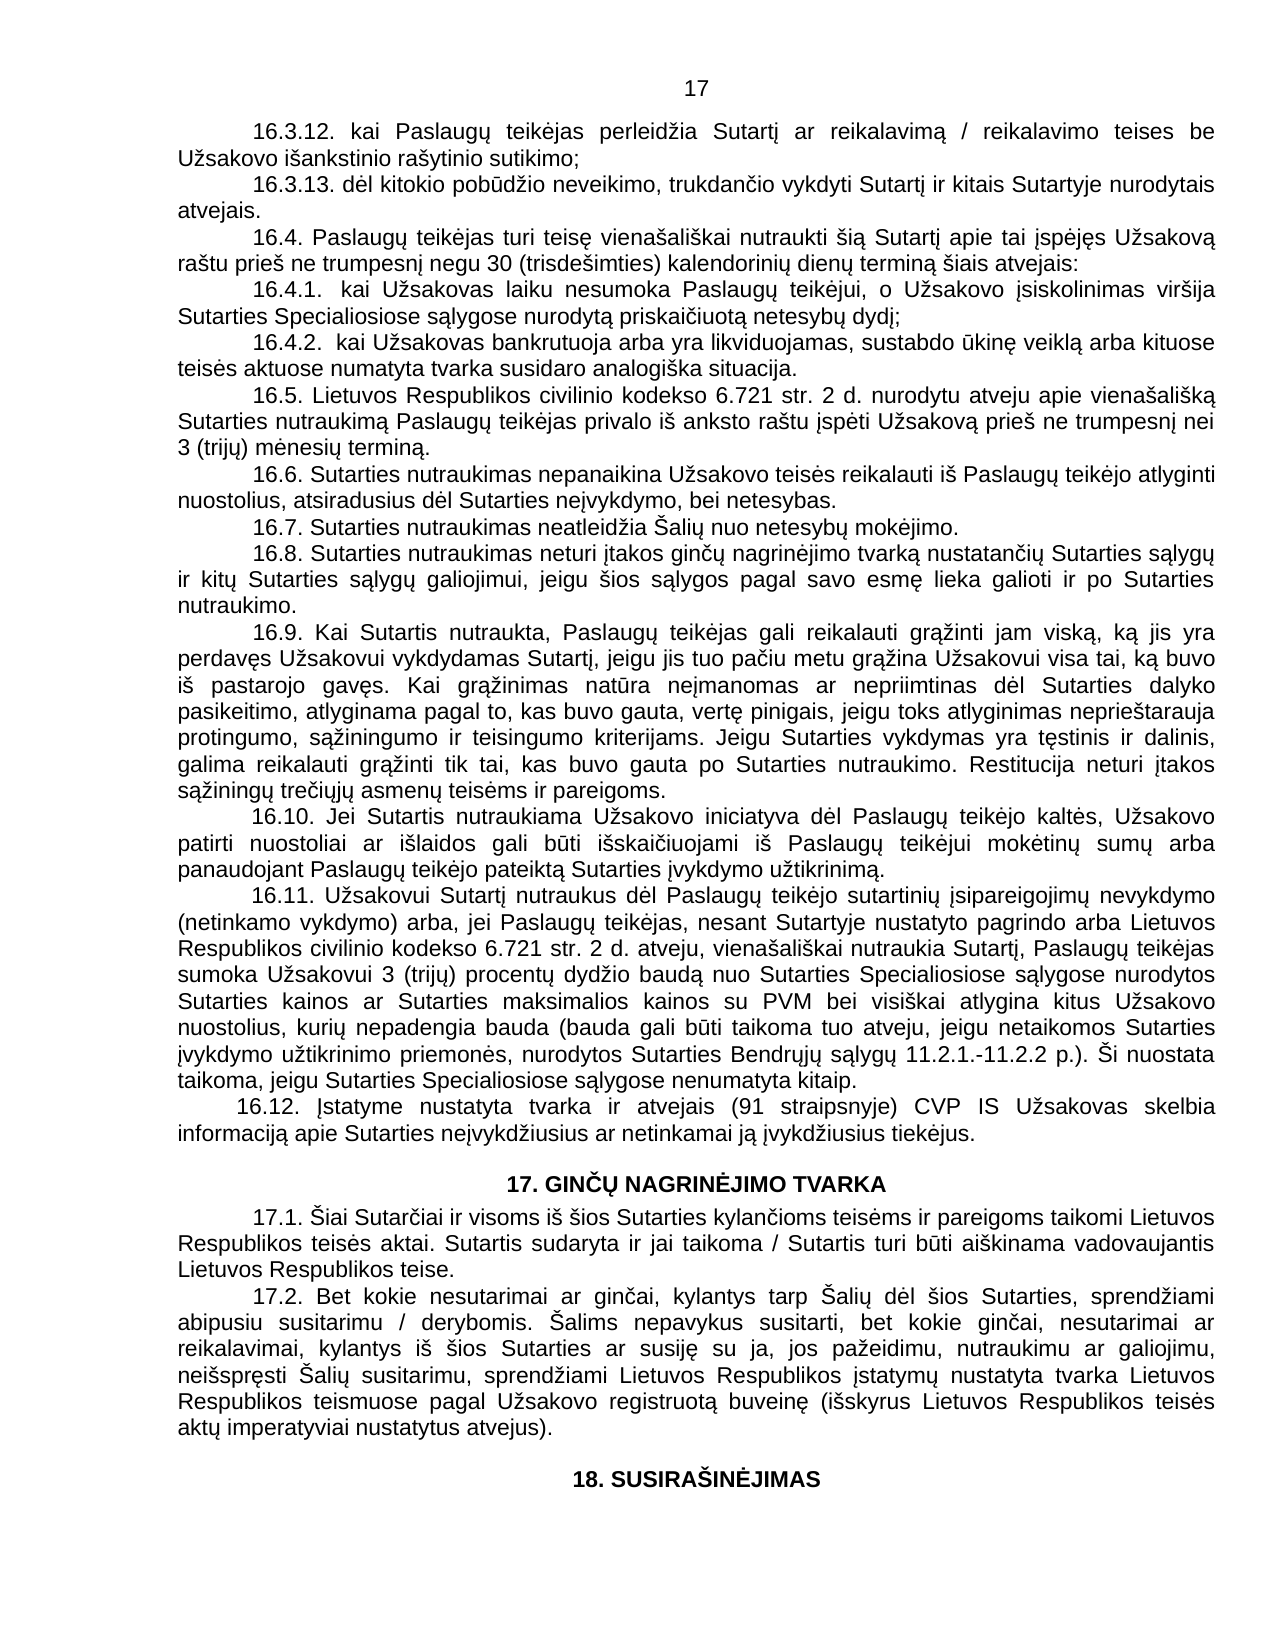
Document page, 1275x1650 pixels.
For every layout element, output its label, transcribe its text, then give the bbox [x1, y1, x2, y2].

text 17.1. Šiai Sutarčiai ir visoms iš šios Sutarties kylančioms teisėms ir pareigoms taikomi Lietuvos Respublikos teisės aktai. Sutartis sudaryta ir jai taikoma / Sutartis turi būti aiškinama vadovaujantis Lietuvos Respublikos teise. [177, 1203, 1216, 1283]
text 16.8. Sutarties nutraukimas neturi įtakos ginčų nagrinėjimo tvarką nustatančių Sutarties sąlygų ir kitų Sutarties sąlygų galiojimui, jeigu šios sąlygos pagal savo esmę lieka galioti ir po Sutarties nutraukimo. [177, 540, 1216, 619]
text 16.4.2. kai Užsakovas bankrutuoja arba yra likviduojamas, sustabdo ūkinę veiklą arba kituose teisės aktuose numatyta tvarka susidaro analogiška situacija. [177, 329, 1216, 382]
text 16.4.1. kai Užsakovas laiku nesumoka Paslaugų teikėjui, o Užsakovo įsiskolinimas viršija Sutarties Specialiosiose sąlygose nurodytą priskaičiuotą netesybų dydį; [177, 276, 1216, 329]
text 16.5. Lietuvos Respublikos civilinio kodekso 6.721 str. 2 d. nurodytu atveju apie vienašališką Sutarties nutraukimą Paslaugų teikėjas privalo iš anksto raštu įspėti Užsakovą prieš ne trumpesnį nei 3 (trijų) mėnesių terminą. [177, 382, 1216, 461]
text 16.9. Kai Sutartis nutraukta, Paslaugų teikėjas gali reikalauti grąžinti jam viską, ką jis yra perdavęs Užsakovui vykdydamas Sutartį, jeigu jis tuo pačiu metu grąžina Užsakovui visa tai, ką buvo iš pastarojo gavęs. Kai grąžinimas natūra neįmanomas ar nepriimtinas dėl Sutarties dalyko pasikeitimo, atlyginama pagal to, kas buvo gauta, vertę pinigais, jeigu toks atlyginimas neprieštarauja protingumo, sąžiningumo ir teisingumo kriterijams. Jeigu Sutarties vykdymas yra tęstinis ir dalinis, galima reikalauti grąžinti tik tai, kas buvo gauta po Sutarties nutraukimo. Restitucija neturi įtakos sąžiningų trečiųjų asmenų teisėms ir pareigoms. [177, 619, 1216, 803]
text 16.10. Jei Sutartis nutraukiama Užsakovo iniciatyva dėl Paslaugų teikėjo kaltės, Užsakovo patirti nuostoliai ar išlaidos gali būti išskaičiuojami iš Paslaugų teikėjui mokėtinų sumų arba panaudojant Paslaugų teikėjo pateiktą Sutarties įvykdymo užtikrinimą. [177, 803, 1216, 882]
title 18. SUSIRAŠINĖJIMAS [177, 1466, 1216, 1492]
text 17.2. Bet kokie nesutarimai ar ginčai, kylantys tarp Šalių dėl šios Sutarties, sprendžiami abipusiu susitarimu / derybomis. Šalims nepavykus susitarti, bet kokie ginčai, nesutarimai ar reikalavimai, kylantys iš šios Sutarties ar susiję su ja, jos pažeidimu, nutraukimu ar galiojimu, neišspręsti Šalių susitarimu, sprendžiami Lietuvos Respublikos įstatymų nustatyta tvarka Lietuvos Respublikos teismuose pagal Užsakovo registruotą buveinę (išskyrus Lietuvos Respublikos teisės aktų imperatyviai nustatytus atvejus). [177, 1283, 1216, 1441]
text 16.11. Užsakovui Sutartį nutraukus dėl Paslaugų teikėjo sutartinių įsipareigojimų nevykdymo (netinkamo vykdymo) arba, jei Paslaugų teikėjas, nesant Sutartyje nustatyto pagrindo arba Lietuvos Respublikos civilinio kodekso 6.721 str. 2 d. atveju, vienašališkai nutraukia Sutartį, Paslaugų teikėjas sumoka Užsakovui 3 (trijų) procentų dydžio baudą nuo Sutarties Specialiosiose sąlygose nurodytos Sutarties kainos ar Sutarties maksimalios kainos su PVM bei visiškai atlygina kitus Užsakovo nuostolius, kurių nepadengia bauda (bauda gali būti taikoma tuo atveju, jeigu netaikomos Sutarties įvykdymo užtikrinimo priemonės, nurodytos Sutarties Bendrųjų sąlygų 11.2.1.-11.2.2 p.). Ši nuostata taikoma, jeigu Sutarties Specialiosiose sąlygose nenumatyta kitaip. [177, 882, 1216, 1093]
text 16.7. Sutarties nutraukimas neatleidžia Šalių nuo netesybų mokėjimo. [177, 513, 1216, 540]
text 16.3.12. kai Paslaugų teikėjas perleidžia Sutartį ar reikalavimą / reikalavimo teises be Užsakovo išankstinio rašytinio sutikimo; [177, 118, 1216, 171]
text 16.4. Paslaugų teikėjas turi teisę vienašališkai nutraukti šią Sutartį apie tai įspėjęs Užsakovą raštu prieš ne trumpesnį negu 30 (trisdešimties) kalendorinių dienų terminą šiais atvejais: [177, 223, 1216, 276]
title 17. GINČŲ NAGRINĖJIMO TVARKA [177, 1171, 1216, 1197]
text 16.3.13. dėl kitokio pobūdžio neveikimo, trukdančio vykdyti Sutartį ir kitais Sutartyje nurodytais atvejais. [177, 171, 1216, 223]
text 16.12. Įstatyme nustatyta tvarka ir atvejais (91 straipsnyje) CVP IS Užsakovas skelbia informaciją apie Sutarties neįvykdžiusius ar netinkamai ją įvykdžiusius tiekėjus. [177, 1093, 1216, 1146]
text 16.6. Sutarties nutraukimas nepanaikina Užsakovo teisės reikalauti iš Paslaugų teikėjo atlyginti nuostolius, atsiradusius dėl Sutarties neįvykdymo, bei netesybas. [177, 461, 1216, 513]
